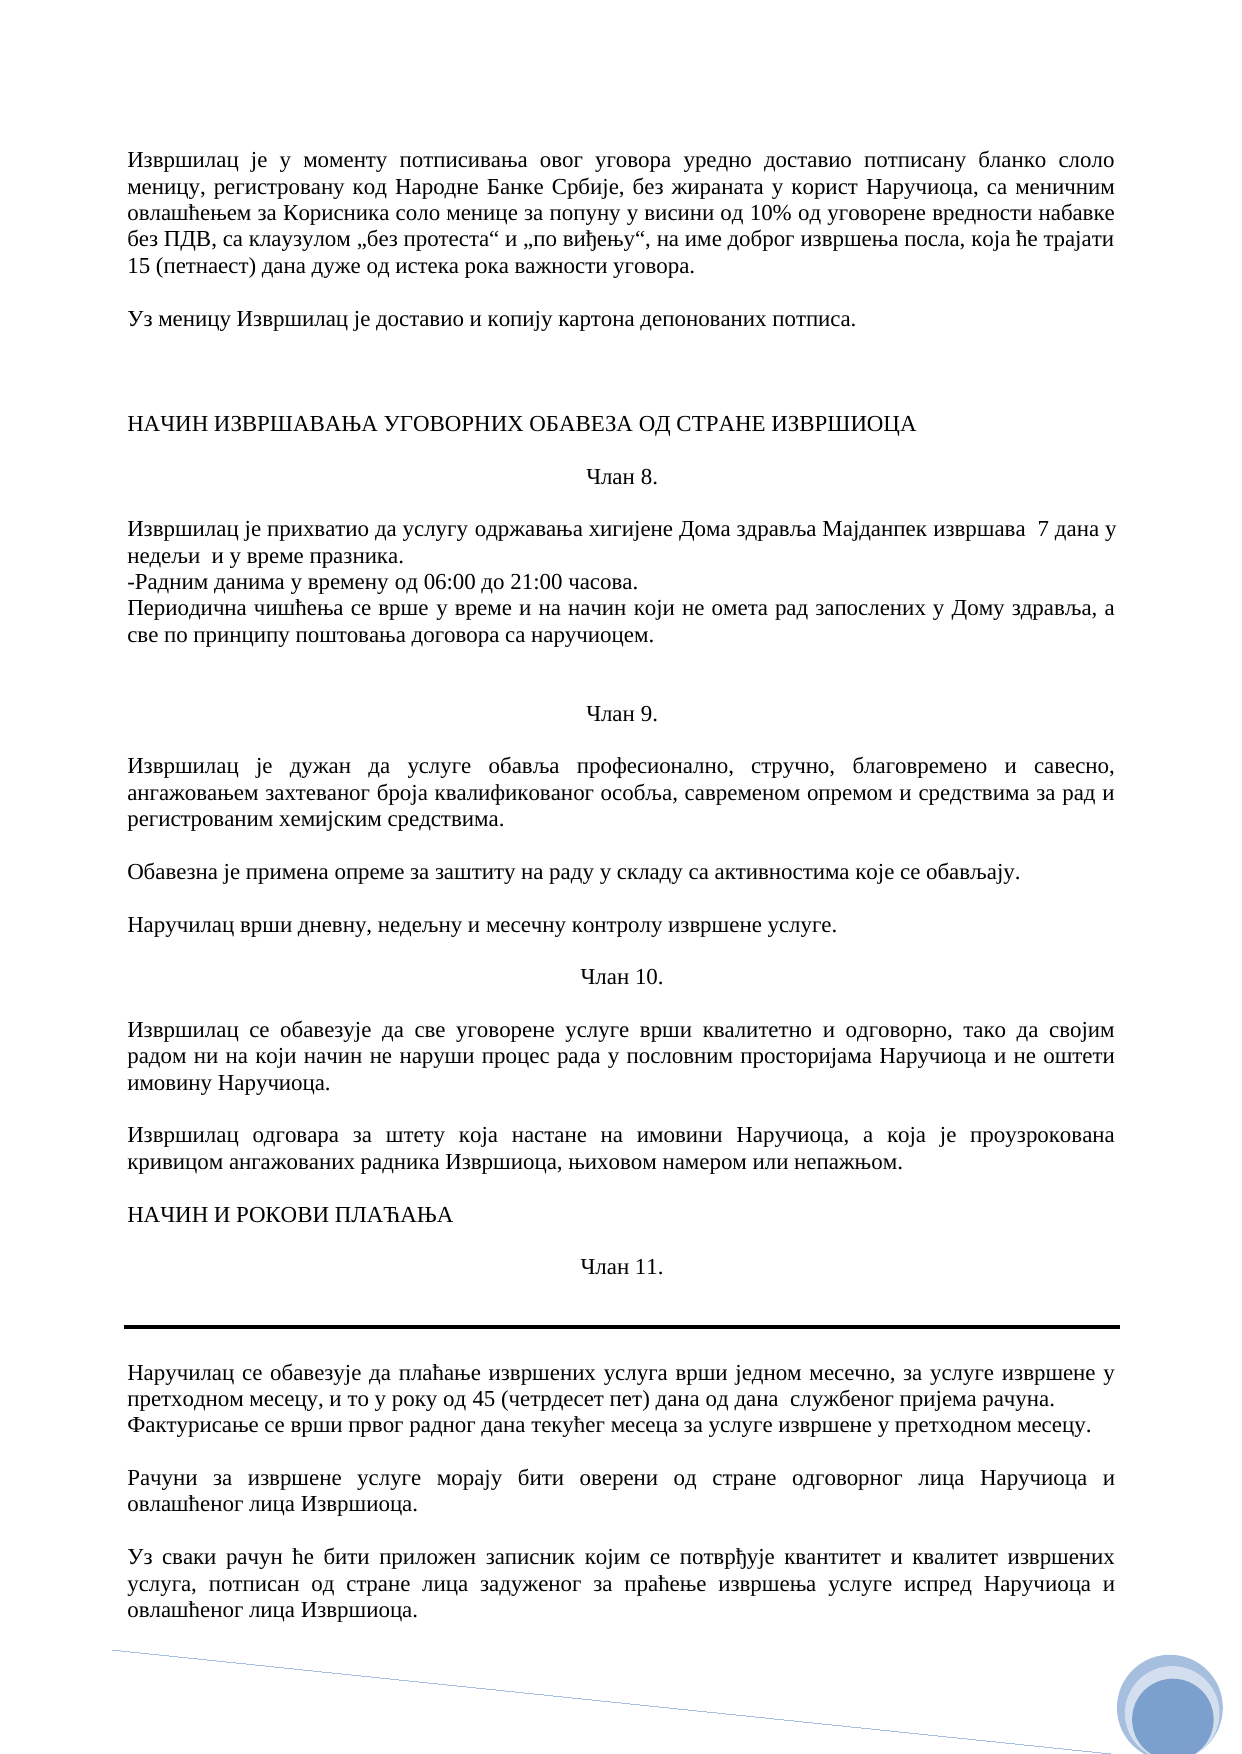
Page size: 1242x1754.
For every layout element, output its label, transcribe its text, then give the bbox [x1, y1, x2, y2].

text Извршилац је прихватио да услугу одржавања хигијене Дома здравља Мајданпек извршава 7 дана у недељи и у време празника. [127, 515, 1117, 568]
text Уз меницу Извршилац је доставио и копију картона депонованих потписа. [127, 304, 1117, 331]
text Рачуни за извршене услуге морају бити оверени од стране одговорног лица Наручиоца и овлашћеног лица Извршиоца. [127, 1464, 1117, 1517]
text Извршилац се обавезује да све уговорене услуге врши квалитетно и одговорно, тако да својим радом ни на који начин не наруши процес рада у пословним просторијама Наручиоца и не оштети имовину Наручиоца. [127, 1016, 1117, 1095]
text -Радним данима у времену од 06:00 до 21:00 часова. [127, 568, 1117, 594]
text Извршилац је дужан да услуге обавља професионално, стручно, благовремено и савесно, ангажовањем захтеваног броја квалификованог особља, савременом опремом и средствима за рад и регистрованим хемијским средствима. [127, 753, 1117, 832]
picture [124, 1325, 1120, 1329]
text Обавезна је примена опреме за заштиту на раду у складу са активностима које се обављају. [127, 858, 1117, 884]
text Члан 11. [127, 1253, 1117, 1280]
text Извршилац одговара за штету која настане на имовини Наручиоца, а која је проузрокована кривицом ангажованих радника Извршиоца, њиховом намером или непажњом. [127, 1122, 1117, 1174]
text Наручилац се обавезује да плаћање извршених услуга врши једном месечно, за услуге извршене у претходном месецу, и то у року од 45 (четрдесет пет) дана од дана службеног пријема рачуна. [127, 1359, 1117, 1411]
text НАЧИН И РОКОВИ ПЛАЋАЊА [127, 1201, 1117, 1227]
text Наручилац врши дневну, недељну и месечну контролу извршене услуге. [127, 911, 1117, 937]
text НАЧИН ИЗВРШАВАЊА УГОВОРНИХ ОБАВЕЗА ОД СТРАНЕ ИЗВРШИОЦА [127, 410, 1117, 436]
text Члан 10. [127, 963, 1117, 990]
text Члан 8. [127, 463, 1117, 489]
text Фактурисање се врши првог радног дана текућег месеца за услуге извршене у претходном месецу. [127, 1411, 1117, 1438]
text Уз сваки рачун ће бити приложен записник којим се потврђује квантитет и квалитет извршених услуга, потписан од стране лица задуженог за праћење извршења услуге испред Наручиоца и овлашћеног лица Извршиоца. [127, 1543, 1117, 1622]
text Члан 9. [127, 700, 1117, 726]
text Периодична чишћења се врше у време и на начин који не омета рад запослених у Дому здравља, а све по принципу поштовања договора са наручиоцем. [127, 594, 1117, 647]
text Извршилац је у моменту потписивања овог уговора уредно доставио потписану бланко слоло меницу, регистровану код Народне Банке Србије, без жираната у корист Наручиоца, са меничним овлашћењем за Корисника соло менице за попуну у висини од 10% од уговорене вредности набавке без ПДВ, са клаузулом „без протеста“ и „по виђењу“, на име доброг извршења посла, која ће трајати 15 (петнаест) дана дуже од истека рока важности уговора. [127, 146, 1117, 278]
